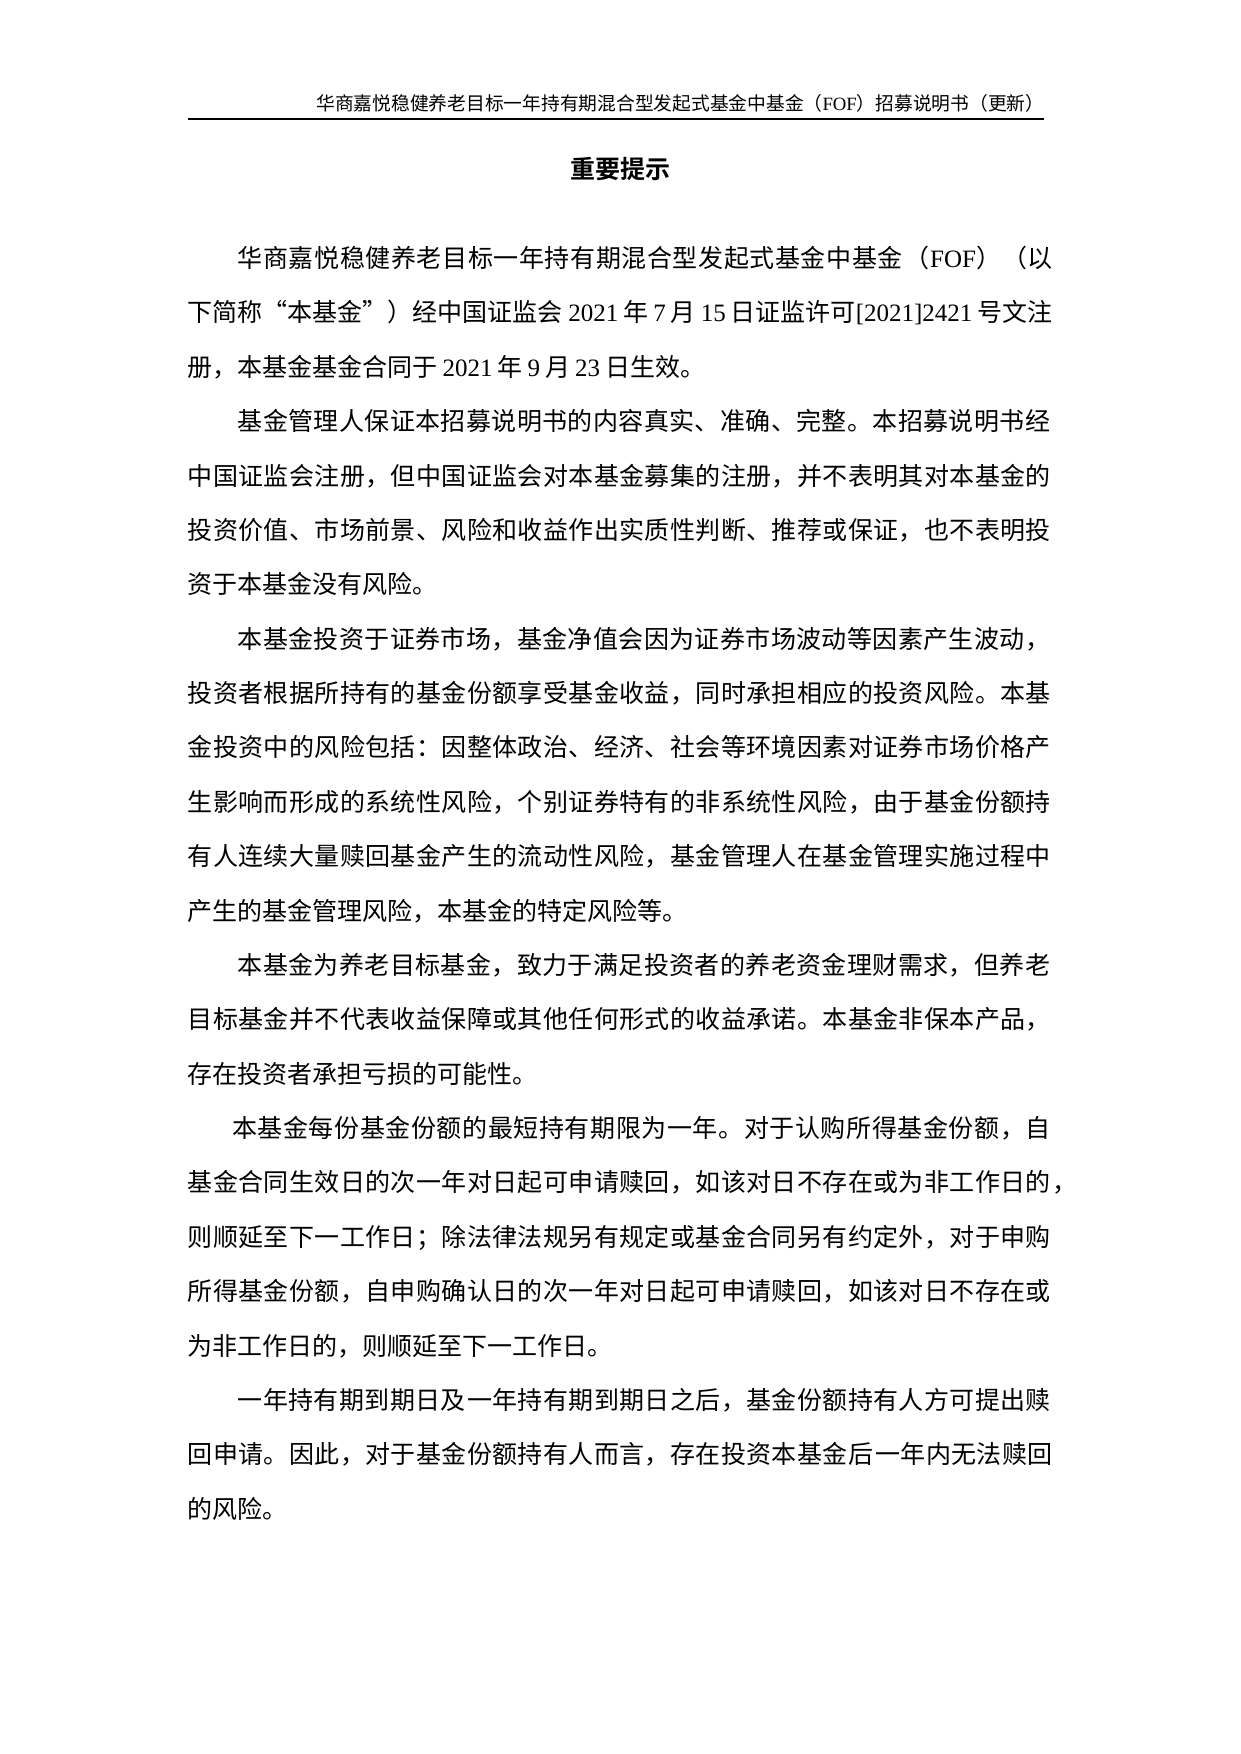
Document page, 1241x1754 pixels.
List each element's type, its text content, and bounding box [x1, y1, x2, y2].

text 本基金每份基金份额的最短持有期限为一年。对于认购所得基金份额，自基金合同生效日的次一年对日起可申请赎回，如该对日不存在或为非工作日的，则顺延至下一工作日；除法律法规另有规定或基金合同另有约定外，对于申购所得基金份额，自申购确认日的次一年对日起可申请赎回，如该对日不存在或为非工作日的，则顺延至下一工作日。 [187, 1108, 1053, 1362]
text 华商嘉悦稳健养老目标一年持有期混合型发起式基金中基金（FOF）（以下简称“本基金”）经中国证监会2021年7月15日证监许可[2021]2421号文注册，本基金基金合同于2021年9月23日生效。 [187, 238, 1053, 383]
text 本基金为养老目标基金，致力于满足投资者的养老资金理财需求，但养老目标基金并不代表收益保障或其他任何形式的收益承诺。本基金非保本产品，存在投资者承担亏损的可能性。 [187, 945, 1053, 1090]
text 一年持有期到期日及一年持有期到期日之后，基金份额持有人方可提出赎回申请。因此，对于基金份额持有人而言，存在投资本基金后一年内无法赎回的风险。 [187, 1380, 1053, 1525]
text 基金管理人保证本招募说明书的内容真实、准确、完整。本招募说明书经中国证监会注册，但中国证监会对本基金募集的注册，并不表明其对本基金的投资价值、市场前景、风险和收益作出实质性判断、推荐或保证，也不表明投资于本基金没有风险。 [187, 402, 1053, 601]
text 本基金投资于证券市场，基金净值会因为证券市场波动等因素产生波动，投资者根据所持有的基金份额享受基金收益，同时承担相应的投资风险。本基金投资中的风险包括：因整体政治、经济、社会等环境因素对证券市场价格产生影响而形成的系统性风险，个别证券特有的非系统性风险，由于基金份额持有人连续大量赎回基金产生的流动性风险，基金管理人在基金管理实施过程中产生的基金管理风险，本基金的特定风险等。 [187, 619, 1053, 927]
text 重要提示 [187, 150, 1053, 186]
